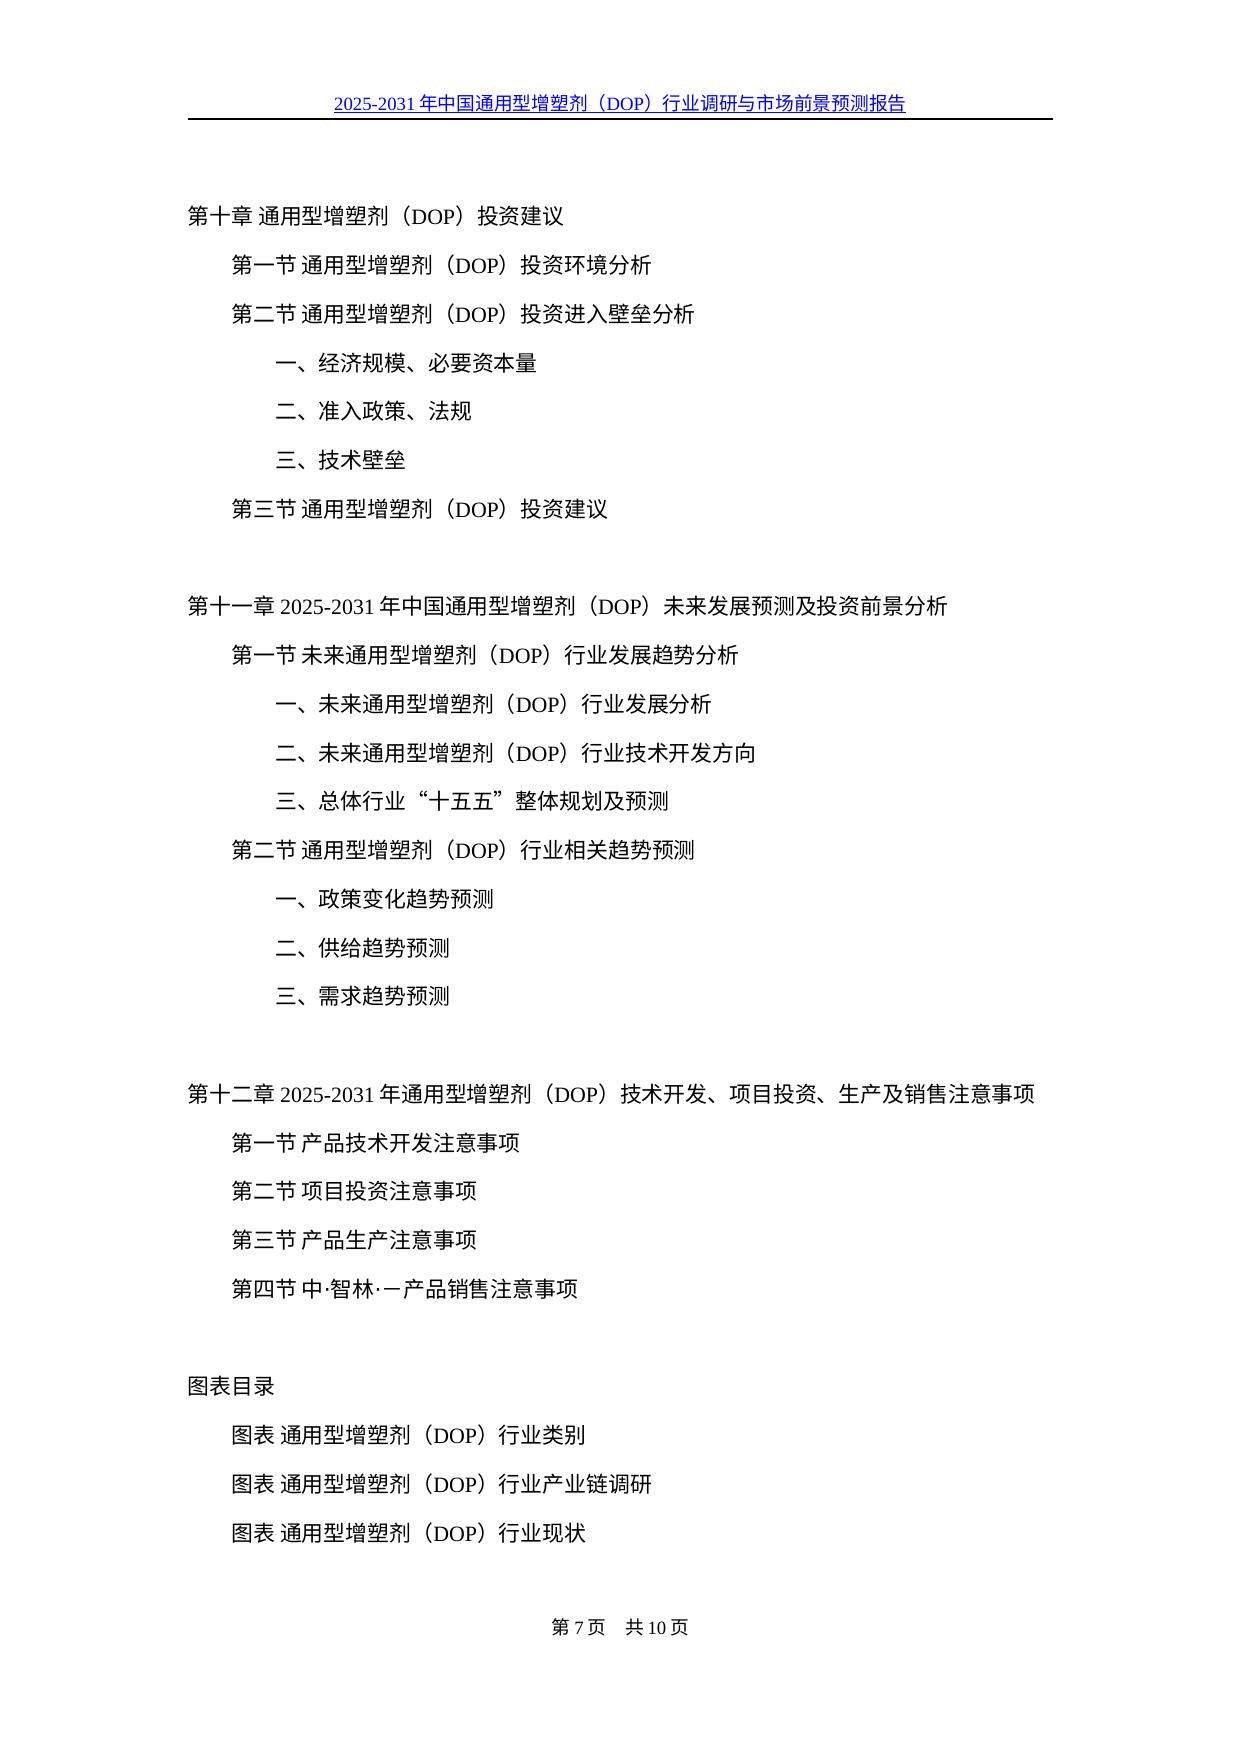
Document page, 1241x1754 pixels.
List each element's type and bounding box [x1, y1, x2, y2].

text [187, 150, 1053, 1548]
